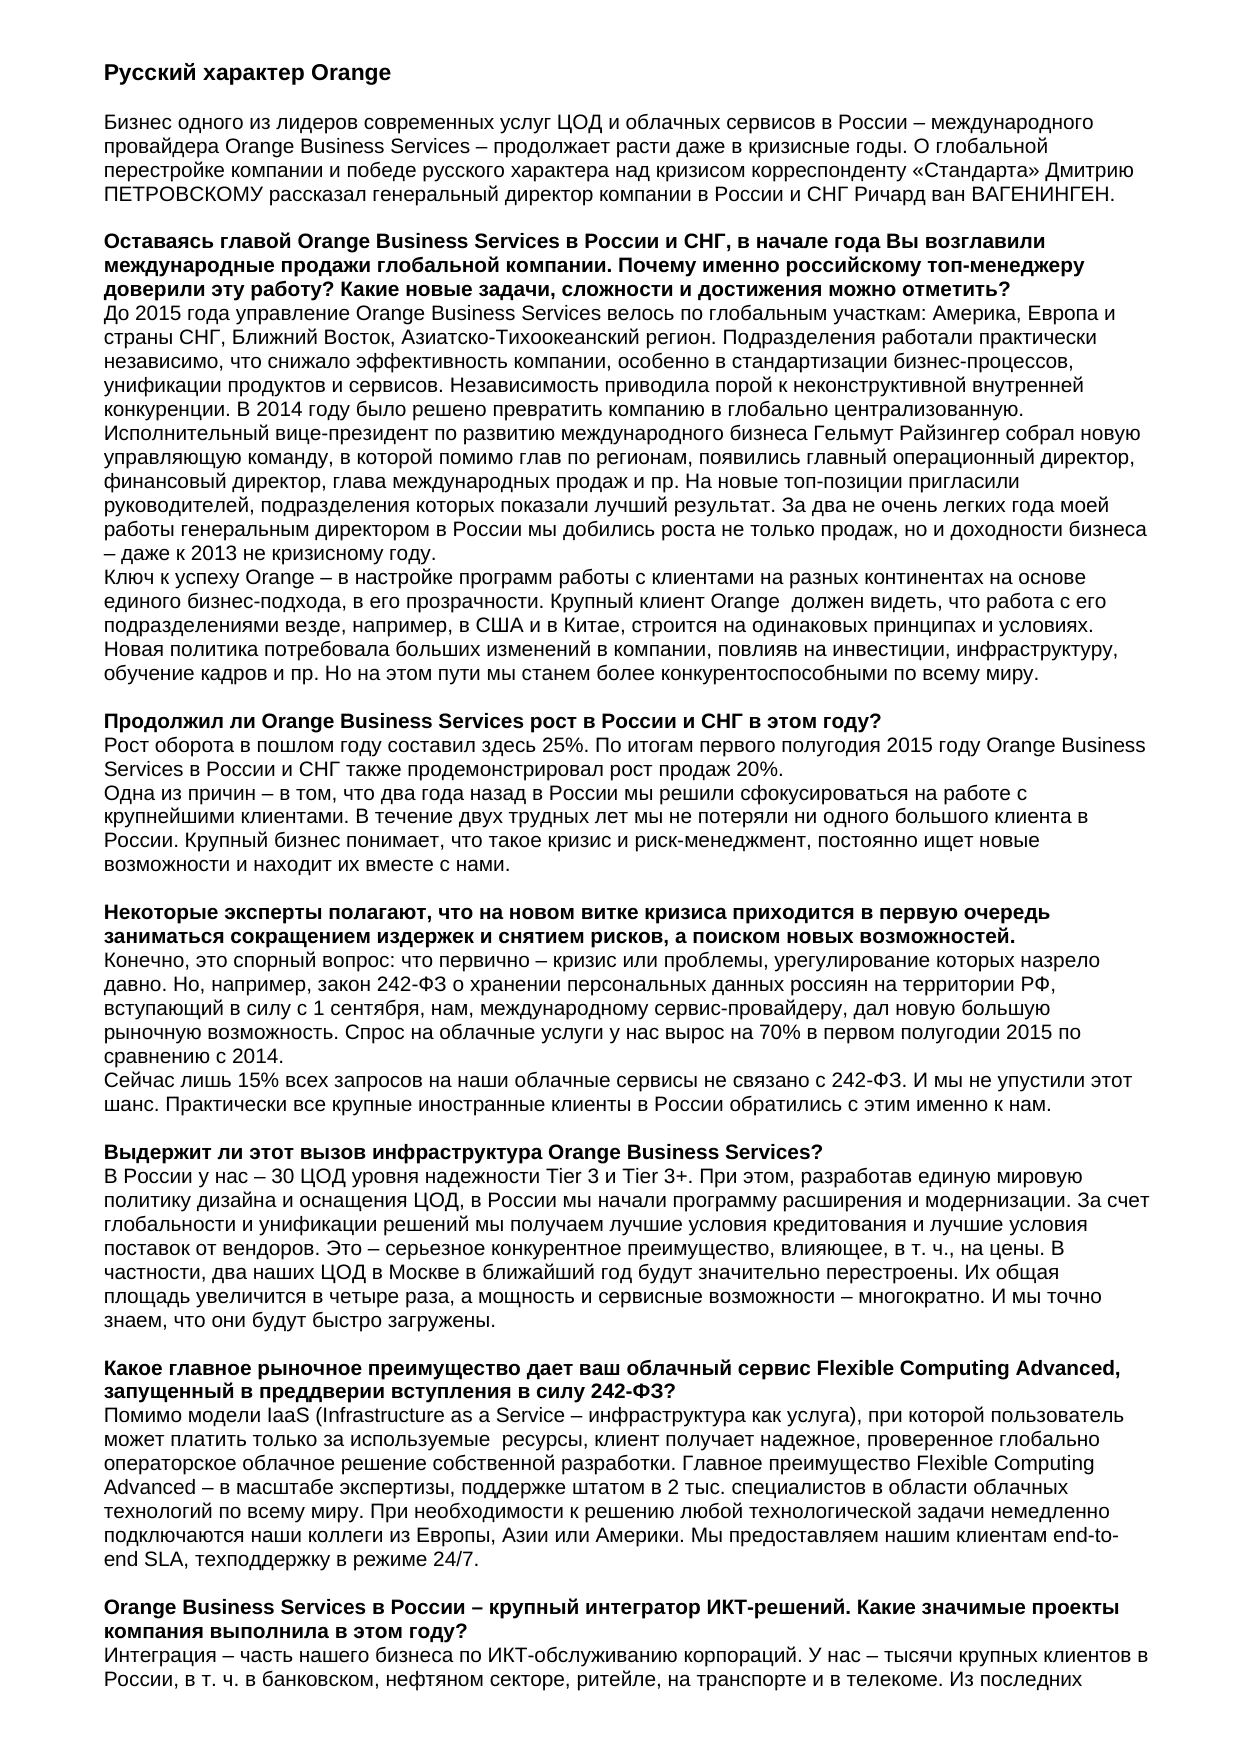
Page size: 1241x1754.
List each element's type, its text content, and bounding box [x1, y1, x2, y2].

text Оставаясь главой Orange Business Services в России и СНГ, в начале года Вы возглавили международные продажи глобальной компании. Почему именно российскому топ-менеджеру доверили эту работу? Какие новые задачи, сложности и достижения можно отметить? [103, 229, 1152, 301]
text Помимо модели IaaS (Infrastructure as a Service – инфраструктура как услуга), при которой пользователь может платить только за используемые ресурсы, клиент получает надежное, проверенное глобально операторское облачное решение собственной разработки. Главное преимущество Flexible Computing Advanced – в масштабе экспертизы, поддержке штатом в 2 тыс. специалистов в области облачных технологий по всему миру. При необходимости к решению любой технологической задачи немедленно подключаются наши коллеги из Европы, Азии или Америки. Мы предоставляем нашим клиентам end-to-end SLA, техподдержку в режиме 24/7. [103, 1403, 1152, 1571]
text Выдержит ли этот вызов инфраструктура Orange Business Services? [103, 1140, 1152, 1164]
text Русский характер Orange [103, 59, 1152, 86]
text Ключ к успеху Orange – в настройке программ работы с клиентами на разных континентах на основе единого бизнес-подхода, в его прозрачности. Крупный клиент Orange должен видеть, что работа с его подразделениями везде, например, в США и в Китае, строится на одинаковых принципах и условиях. Новая политика потребовала больших изменений в компании, повлияв на инвестиции, инфраструктуру, обучение кадров и пр. Но на этом пути мы станем более конкурентоспособными по всему миру. [103, 565, 1152, 684]
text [103, 1643, 1152, 1691]
text Рост оборота в пошлом году составил здесь 25%. По итогам первого полугодия 2015 году Orange Business Services в России и СНГ также продемонстрировал рост продаж 20%. [103, 732, 1152, 780]
text Какое главное рыночное преимущество дает ваш облачный сервис Flexible Computing Advanced, запущенный в преддверии вступления в силу 242-ФЗ? [103, 1355, 1152, 1403]
text Продолжил ли Orange Business Services рост в России и СНГ в этом году? [103, 708, 1152, 732]
text До 2015 года управление Orange Business Services велось по глобальным участкам: Америка, Европа и страны СНГ, Ближний Восток, Азиатско-Тихоокеанский регион. Подразделения работали практически независимо, что снижало эффективность компании, особенно в стандартизации бизнес-процессов, унификации продуктов и сервисов. Независимость приводила порой к неконструктивной внутренней конкуренции. В 2014 году было решено превратить компанию в глобально централизованную. Исполнительный вице-президент по развитию международного бизнеса Гельмут Райзингер собрал новую управляющую команду, в которой помимо глав по регионам, появились главный операционный директор, финансовый директор, глава международных продаж и пр. На новые топ-позиции пригласили руководителей, подразделения которых показали лучший результат. За два не очень легких года моей работы генеральным директором в России мы добились роста не только продаж, но и доходности бизнеса – даже к 2013 не кризисному году. [103, 301, 1152, 565]
text Бизнес одного из лидеров современных услуг ЦОД и облачных сервисов в России – международного провайдера Orange Business Services – продолжает расти даже в кризисные годы. О глобальной перестройке компании и победе русского характера над кризисом корреспонденту «Стандарта» Дмитрию ПЕТРОВСКОМУ рассказал генеральный директор компании в России и СНГ Ричард ван ВАГЕНИНГЕН. [103, 109, 1152, 205]
text Orange Business Services в России – крупный интегратор ИКТ-решений. Какие значимые проекты компания выполнила в этом году? [103, 1595, 1152, 1643]
text Сейчас лишь 15% всех запросов на наши облачные сервисы не связано с 242-ФЗ. И мы не упустили этот шанс. Практически все крупные иностранные клиенты в России обратились с этим именно к нам. [103, 1068, 1152, 1116]
text Некоторые эксперты полагают, что на новом витке кризиса приходится в первую очередь заниматься сокращением издержек и снятием рисков, а поиском новых возможностей. [103, 900, 1152, 948]
text Конечно, это спорный вопрос: что первично – кризис или проблемы, урегулирование которых назрело давно. Но, например, закон 242-ФЗ о хранении персональных данных россиян на территории РФ, вступающий в силу с 1 сентября, нам, международному сервис-провайдеру, дал новую большую рыночную возможность. Спрос на облачные услуги у нас вырос на 70% в первом полугодии 2015 по сравнению с 2014. [103, 948, 1152, 1068]
text Одна из причин – в том, что два года назад в России мы решили сфокусироваться на работе с крупнейшими клиентами. В течение двух трудных лет мы не потеряли ни одного большого клиента в России. Крупный бизнес понимает, что такое кризис и риск-менеджмент, постоянно ищет новые возможности и находит их вместе с нами. [103, 780, 1152, 876]
text В России у нас – 30 ЦОД уровня надежности Tier 3 и Tier 3+. При этом, разработав единую мировую политику дизайна и оснащения ЦОД, в России мы начали программу расширения и модернизации. За счет глобальности и унификации решений мы получаем лучшие условия кредитования и лучшие условия поставок от вендоров. Это – серьезное конкурентное преимущество, влияющее, в т. ч., на цены. В частности, два наших ЦОД в Москве в ближайший год будут значительно перестроены. Их общая площадь увеличится в четыре раза, а мощность и сервисные возможности – многократно. И мы точно знаем, что они будут быстро загружены. [103, 1164, 1152, 1331]
